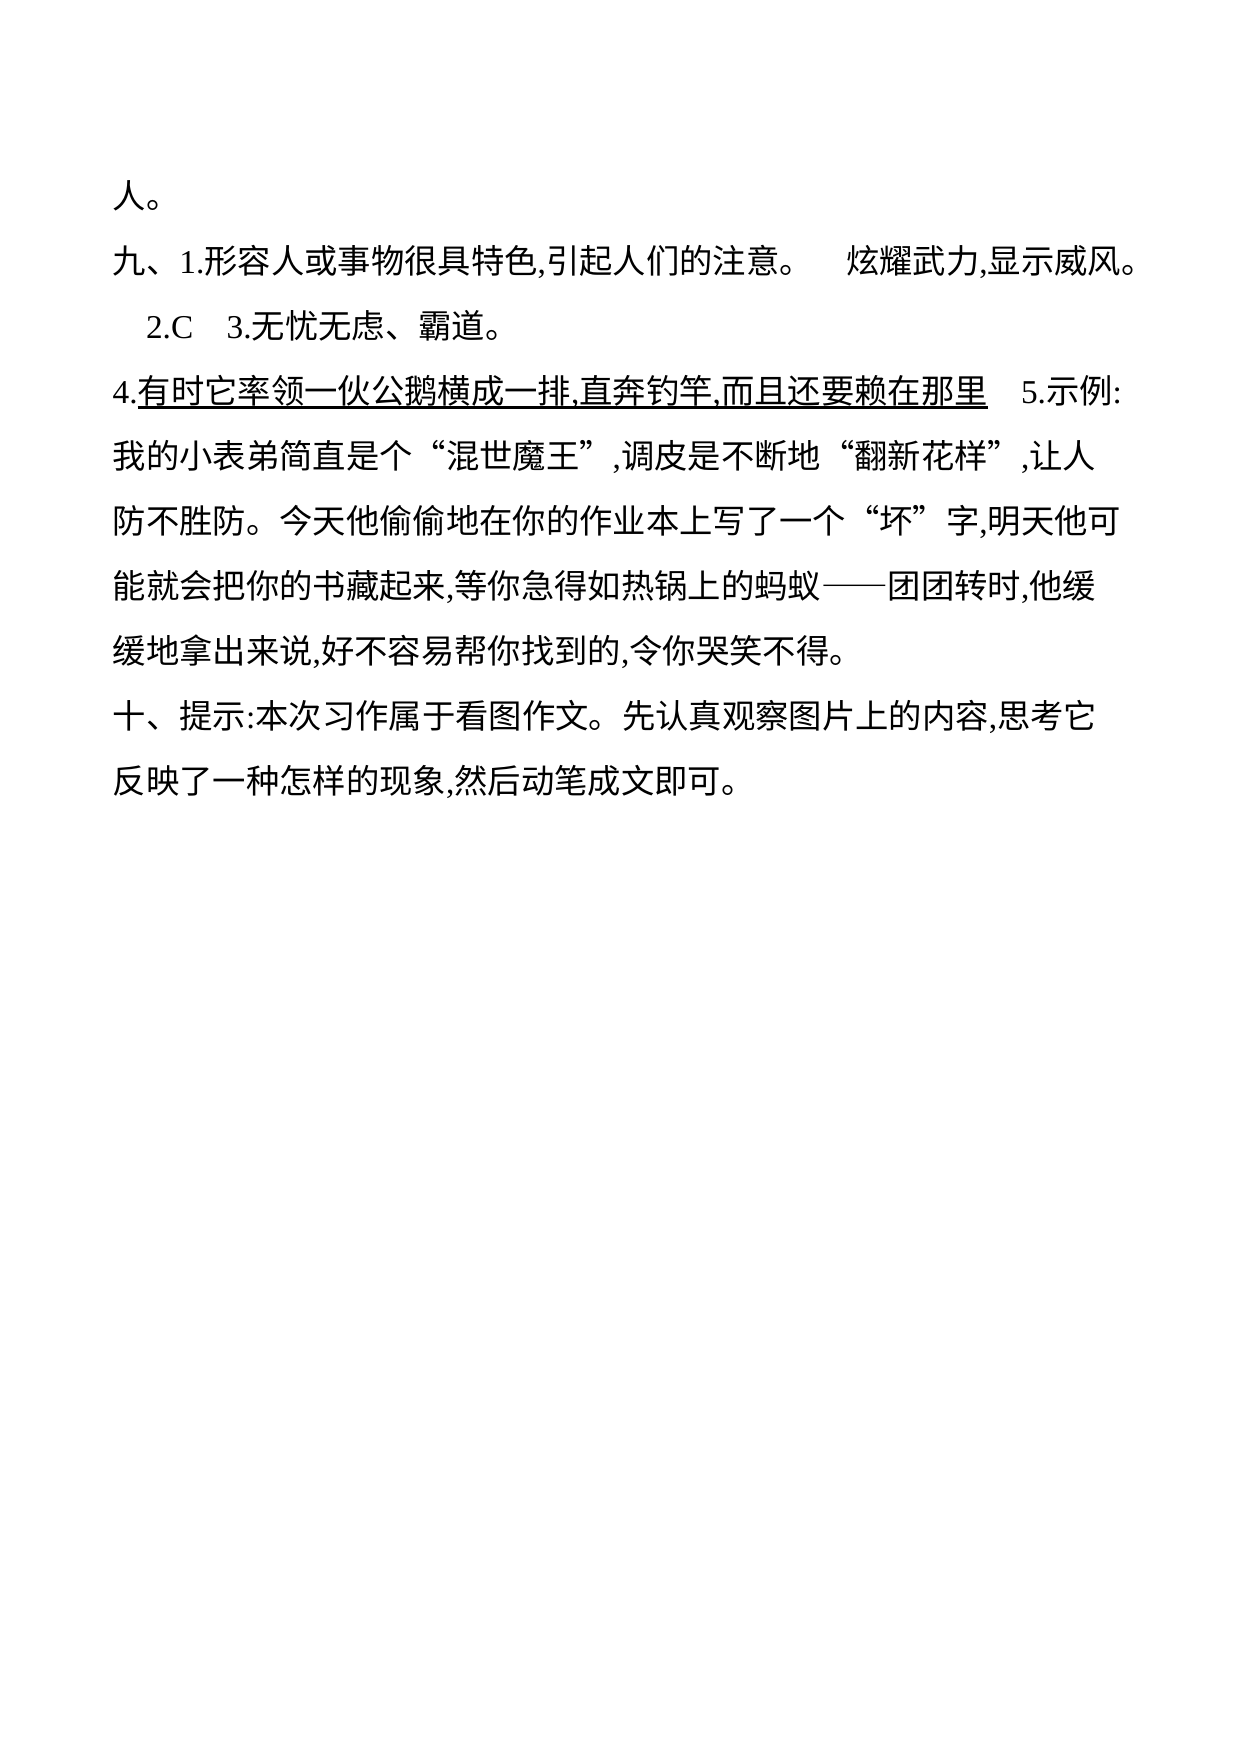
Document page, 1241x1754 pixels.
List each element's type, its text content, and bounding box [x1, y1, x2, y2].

text 九、1.形容人或事物很具特色,引起人们的注意。 炫耀武力,显示威风。 2.C 3.无忧无虑、霸道。 [112, 227, 1128, 357]
text 4.有时它率领一伙公鹅横成一排,直奔钓竿,而且还要赖在那里 5.示例:我的小表弟简直是个“混世魔王”,调皮是不断地“翻新花样”,让人防不胜防。今天他偷偷地在你的作业本上写了一个“坏”字,明天他可能就会把你的书藏起来,等你急得如热锅上的蚂蚁——团团转时,他缓缓地拿出来说,好不容易帮你找到的,令你哭笑不得。 [112, 357, 1128, 682]
text 十、提示:本次习作属于看图作文。先认真观察图片上的内容,思考它反映了一种怎样的现象,然后动笔成文即可。 [112, 682, 1128, 812]
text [112, 162, 1128, 227]
